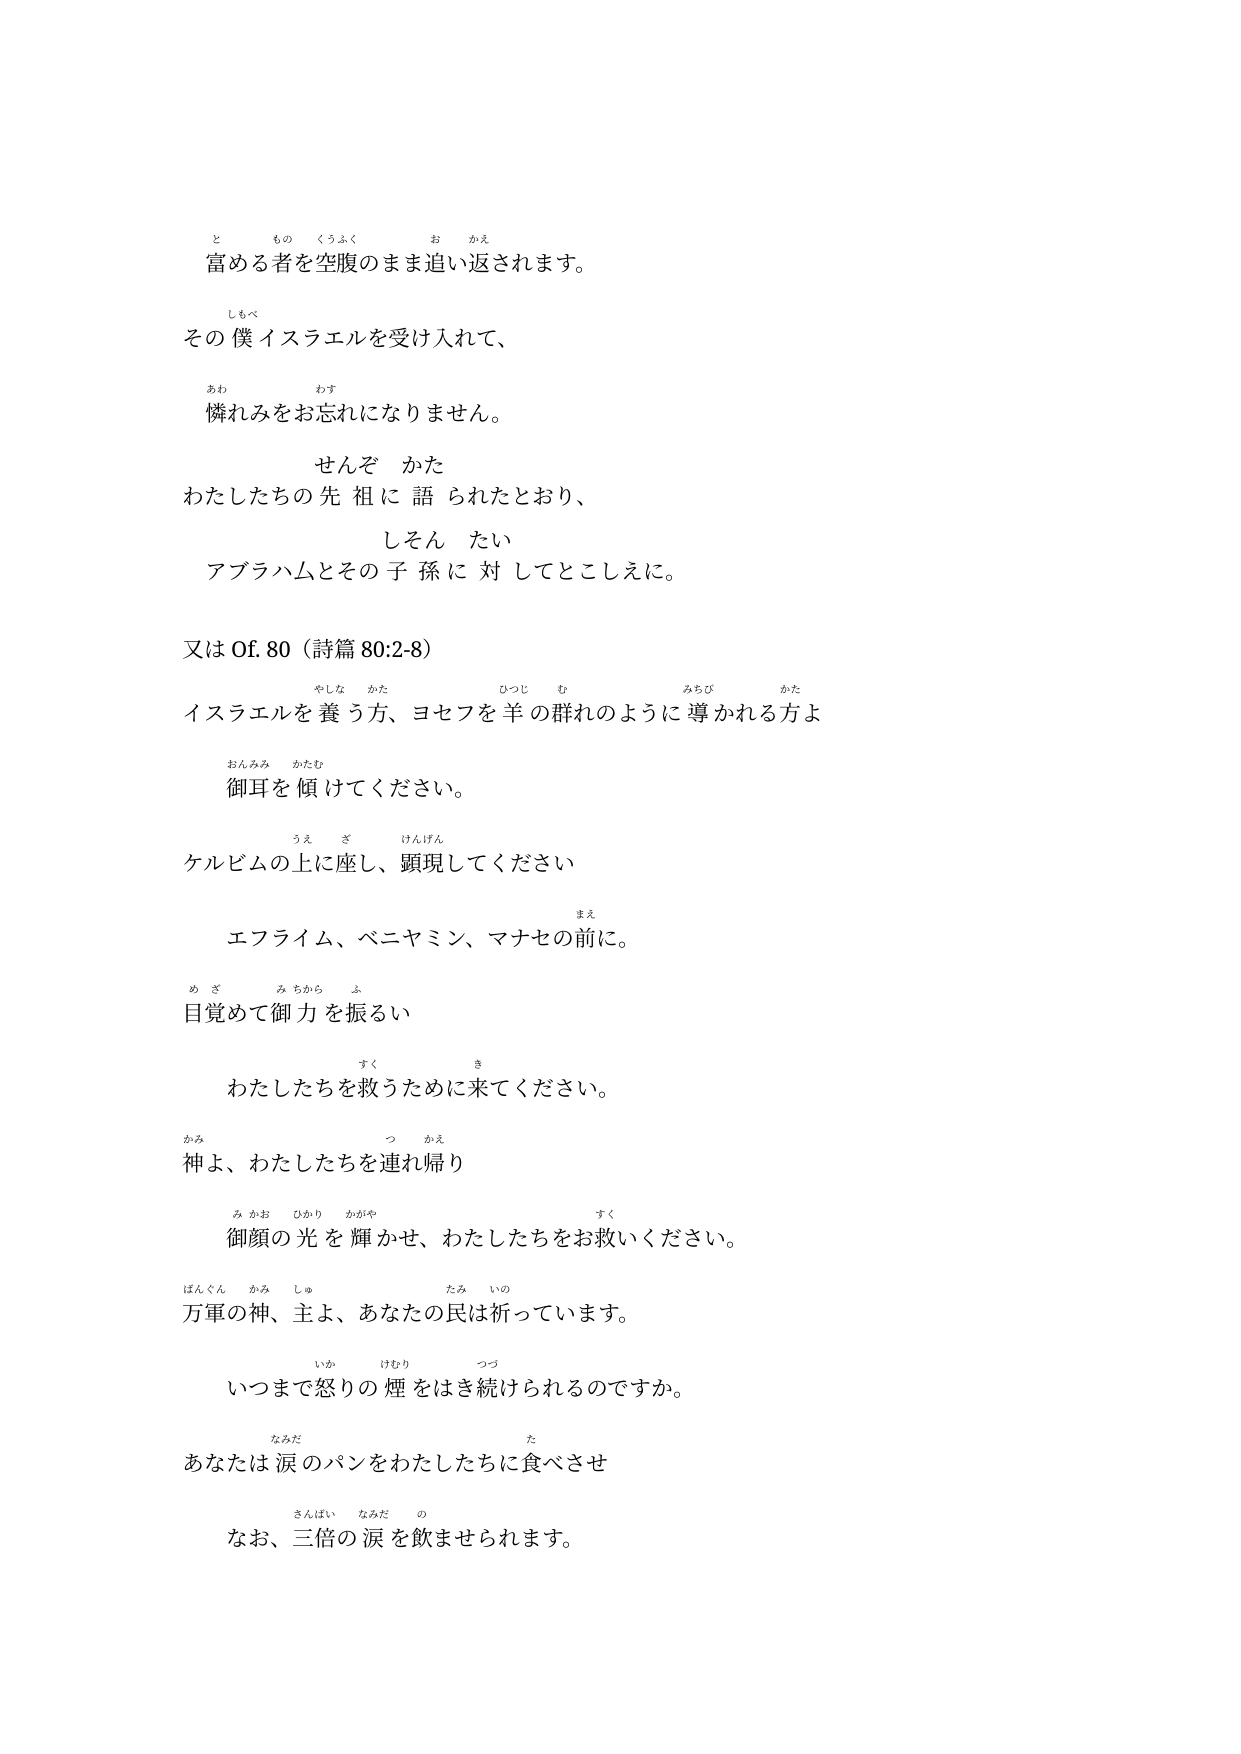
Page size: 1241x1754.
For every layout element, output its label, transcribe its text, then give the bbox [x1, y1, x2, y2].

text 又はOf. 80（詩篇80:2-8） [183, 629, 1058, 667]
text わたしたちをうためにてください。 [183, 1042, 1058, 1117]
text めてをるい [183, 967, 1058, 1042]
text いつまでりのをはきけられるのですか。 [183, 1342, 1058, 1417]
text わたしたちのにられたとおり、 [183, 442, 1058, 517]
text アブラハ厶とそのにしてとこしえに。 [183, 517, 1058, 592]
text のをかせ、わたしたちをおいください。 [183, 1192, 1058, 1267]
text れみをおれになりません。 [183, 367, 1058, 442]
text エフライム、ベニヤミン、マナセのに。 [183, 892, 1058, 967]
text あなたはのパンをわたしたちにべさせ [183, 1417, 1058, 1492]
text めるをのままいされます。 [183, 217, 1058, 292]
text よ、わたしたちをれり [183, 1117, 1058, 1192]
text をけてください。 [183, 742, 1058, 817]
text イスラエルをう、ヨセフをのれのようにかれるよ [183, 667, 1058, 742]
text なお、のをませられます。 [183, 1492, 1058, 1567]
text の、よ、あなたのはっています。 [183, 1267, 1058, 1342]
text ケルビムのにし、してください [183, 817, 1058, 892]
text そのイスラエルを受け入れて、 [183, 292, 1058, 367]
